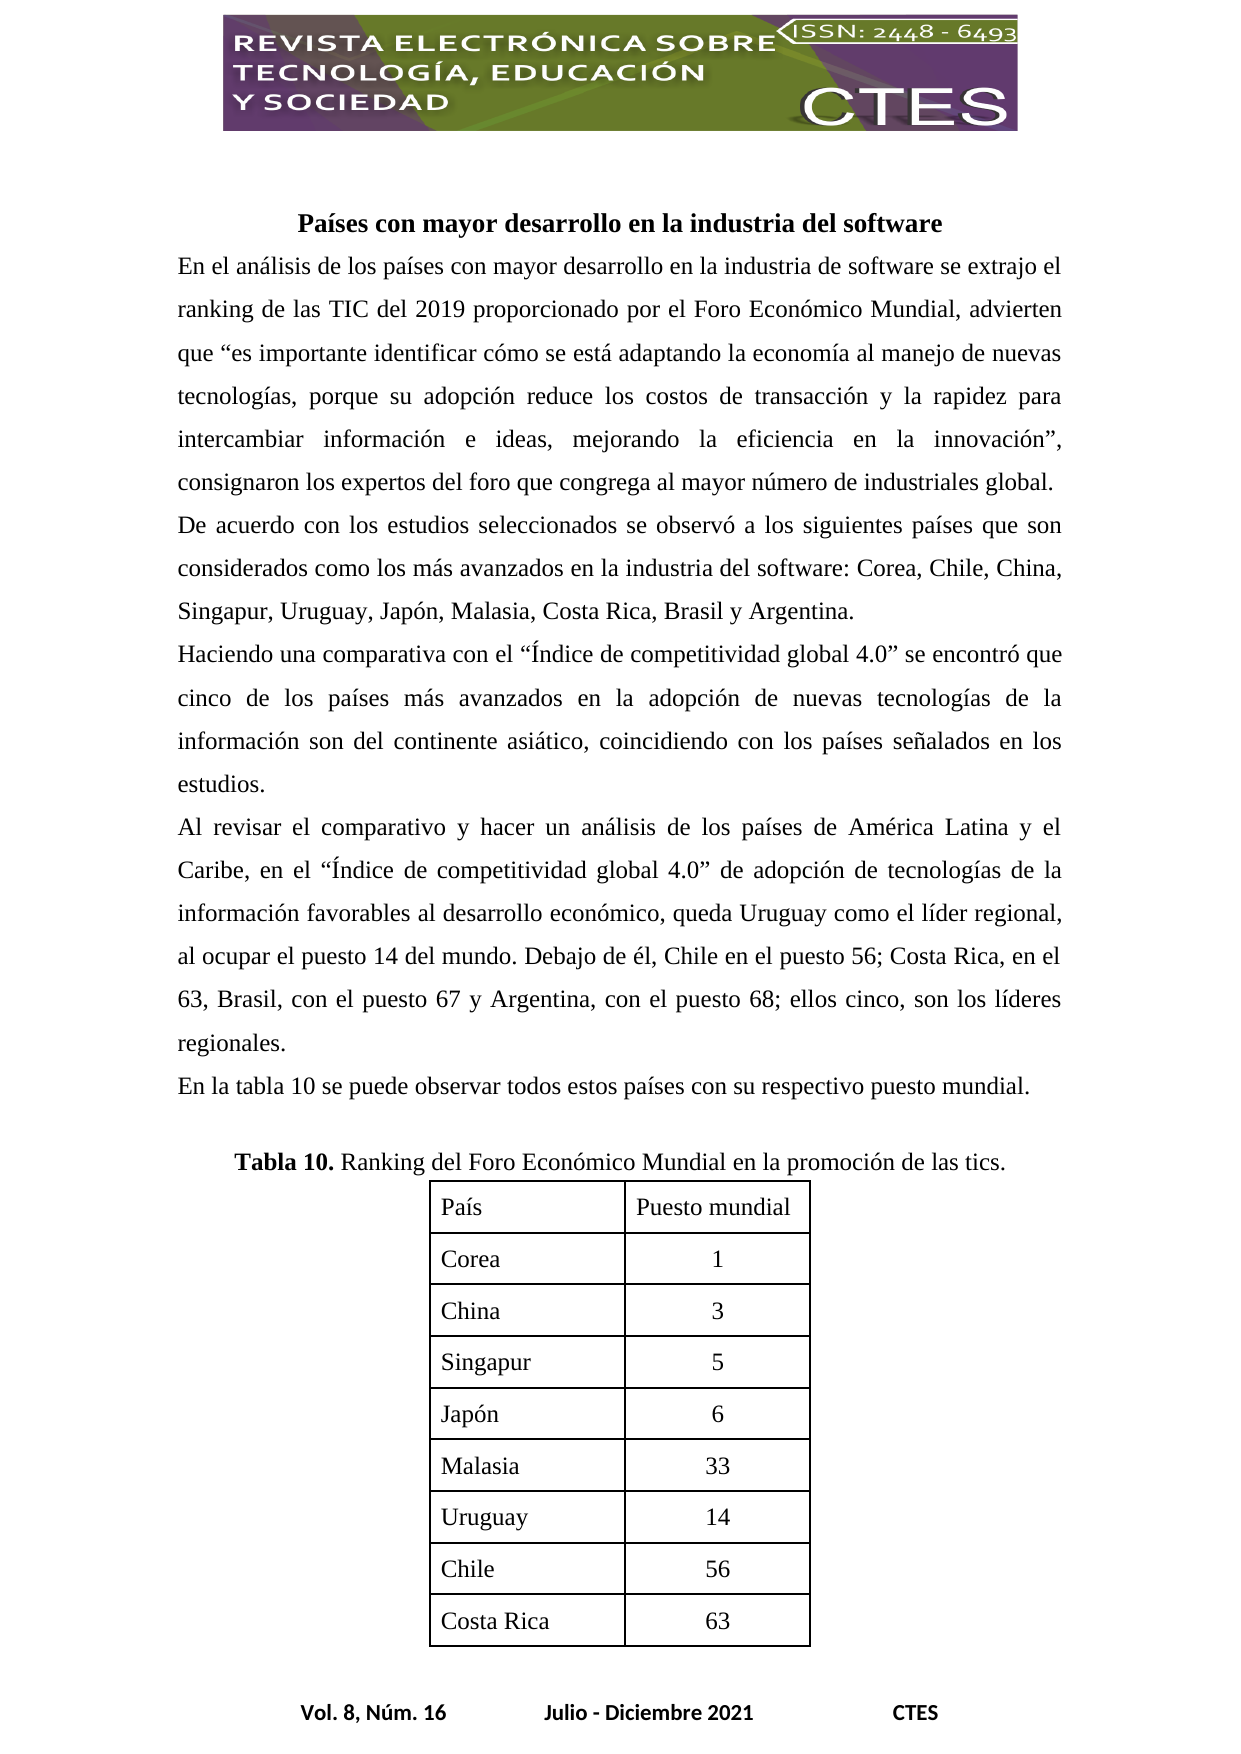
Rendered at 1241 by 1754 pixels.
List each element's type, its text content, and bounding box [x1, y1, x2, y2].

table_cell Malasia [431, 1440, 624, 1490]
table_cell 5 [626, 1337, 809, 1387]
table_cell 3 [626, 1285, 809, 1335]
table_cell 56 [626, 1544, 809, 1593]
text Al revisar el comparativo y hacer un análisis de los países de América Latina y el Caribe, en el “Índice de competitividad global 4.0” de adopción de tecnologías de la información favorables al desarrollo económico, queda Uruguay como el líder regional, al ocupar el puesto 14 del mundo. Debajo de él, Chile en el puesto 56; Costa Rica, en el 63, Brasil, con el puesto 67 y Argentina, con el puesto 68; ellos cinco, son los líderes regionales. [177, 812, 1063, 1056]
table_cell Japón [431, 1389, 624, 1438]
table_cell 1 [626, 1234, 809, 1283]
text En la tabla 10 se puede observar todos estos países con su respectivo puesto mundial. [177, 1071, 1063, 1099]
table_cell China [431, 1285, 624, 1335]
table_cell 63 [626, 1595, 809, 1645]
table_cell Singapur [431, 1337, 624, 1387]
text En el análisis de los países con mayor desarrollo en la industria de software se extrajo el ranking de las TIC del 2019 proporcionado por el Foro Económico Mundial, advierten que “es importante identificar cómo se está adaptando la economía al manejo de nuevas tecnologías, porque su adopción reduce los costos de transacción y la rapidez para intercambiar información e ideas, mejorando la eficiencia en la innovación”, consignaron los expertos del foro que congrega al mayor número de industriales global. [177, 251, 1063, 496]
table_cell Corea [431, 1234, 624, 1283]
table_cell Chile [431, 1544, 624, 1593]
table_cell Uruguay [431, 1492, 624, 1542]
table_header País [431, 1182, 624, 1232]
table_header Puesto mundial [626, 1182, 809, 1232]
table_cell Costa Rica [431, 1595, 624, 1645]
table_cell 33 [626, 1440, 809, 1490]
subtitle Países con mayor desarrollo en la industria del software [177, 207, 1063, 238]
table_cell 14 [626, 1492, 809, 1542]
text De acuerdo con los estudios seleccionados se observó a los siguientes países que son considerados como los más avanzados en la industria del software: Corea, Chile, China, Singapur, Uruguay, Japón, Malasia, Costa Rica, Brasil y Argentina. [177, 510, 1063, 625]
text Tabla 10. Ranking del Foro Económico Mundial en la promoción de las tics. [177, 1147, 1063, 1176]
table_cell 6 [626, 1389, 809, 1438]
picture [222, 14, 1018, 131]
text Haciendo una comparativa con el “Índice de competitividad global 4.0” se encontró que cinco de los países más avanzados en la adopción de nuevas tecnologías de la información son del continente asiático, coincidiendo con los países señalados en los estudios. [177, 639, 1063, 798]
